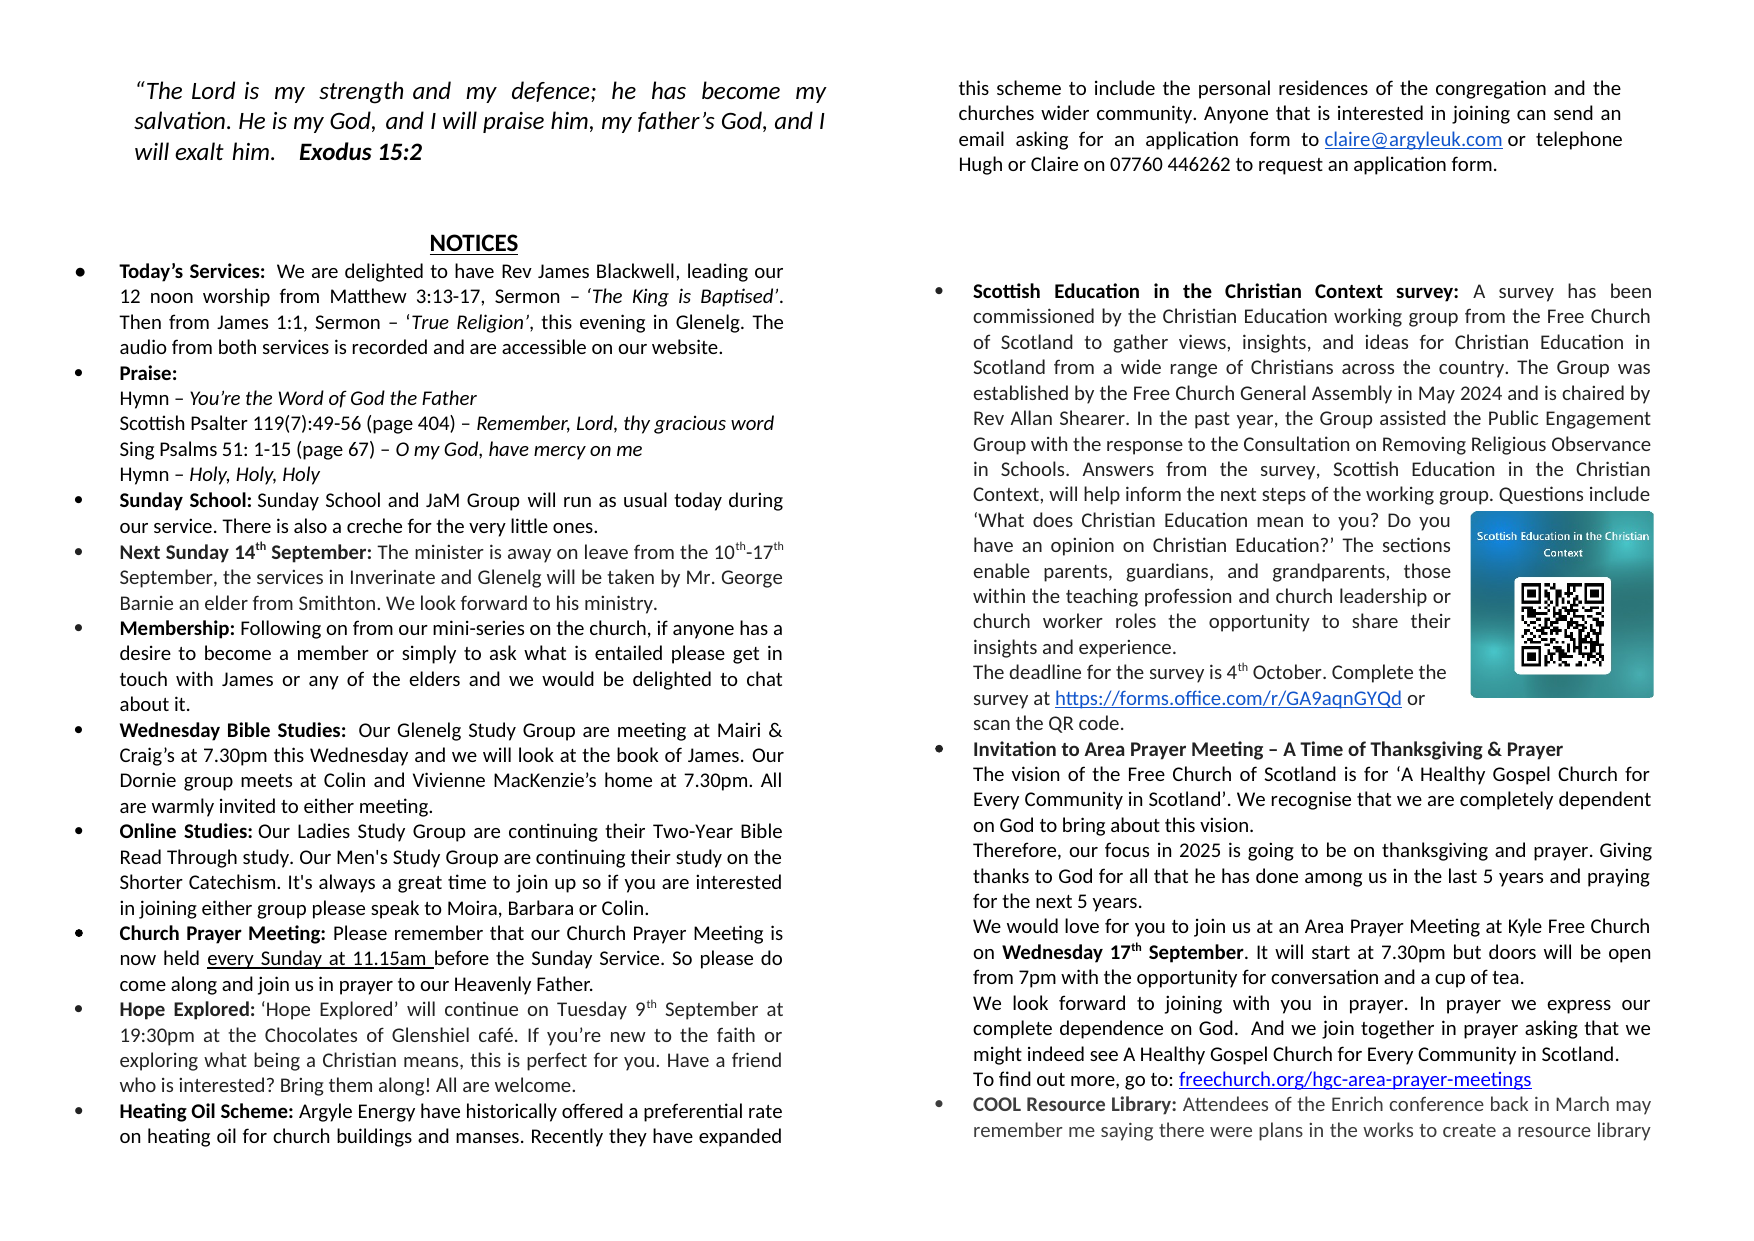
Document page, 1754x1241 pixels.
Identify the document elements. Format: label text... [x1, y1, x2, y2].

text Hymn – You’re the Word of God the Father [119, 385, 784, 411]
text “The Lord is my strength and my defence; he has become my salvation. He is my God, and I will praise him, my father’s God, and I will exalt him. Exodus 15:2 [134, 75, 828, 167]
text Scottish Psalter 119(7):49-56 (page 404) – Remember, Lord, thy gracious word [119, 411, 784, 436]
text Hymn – Holy, Holy, Holy [119, 461, 784, 487]
list Online Studies: Our Ladies Study Group are continuing their Two-Year Bible Read Through study. Our Men's Study Group are continuing their study on the Shorter Catechism. It's always a great time to join up so if you are interested in joining either group please speak to Moira, Barbara or Colin. [75, 818, 784, 920]
list Church Prayer Meeting: Please remember that our Church Prayer Meeting is now held every Sunday at 11.15am before the Sunday Service. So please do come along and join us in prayer to our Heavenly Father. [75, 920, 784, 996]
text We would love for you to join us at an Area Prayer Meeting at Kyle Free Church on Wednesday 17th September. It will start at 7.30pm but doors will be open from 7pm with the opportunity for conversation and a cup of tea. [973, 914, 1652, 990]
list To find out more, go to: freechurch.org/hgc-area-prayer-meetings [973, 1066, 1652, 1092]
list Sunday School: Sunday School and JaM Group will run as usual today during our service. There is also a creche for the very little ones. [75, 487, 784, 539]
list Heating Oil Scheme: Argyle Energy have historically offered a preferential rate on heating oil for church buildings and manses. Recently they have expanded this scheme to include the personal residences of the congregation and the churches wider community. Anyone that is interested in joining can send an email asking for an application form to claire@argyleuk.com or telephone Hugh or Claire on 07760 446262 to request an application form. [75, 1098, 784, 1149]
list Next Sunday 14th September: The minister is away on leave from the 10th-17th September, the services in Inverinate and Glenelg will be taken by Mr. George Barnie an elder from Smithton. We look forward to his ministry. [75, 539, 784, 615]
text Sing Psalms 51: 1-15 (page 67) – O my God, have mercy on me [119, 436, 784, 461]
list The deadline for the survey is 4th October. Complete the survey at https://forms.office.com/r/GA9aqnGYQd or scan the QR code. [973, 659, 1652, 736]
text NOTICES [119, 228, 828, 258]
list Heating Oil Scheme: Argyle Energy have historically offered a preferential rate on heating oil for church buildings and manses. Recently they have expanded this scheme to include the personal residences of the congregation and the churches wider community. Anyone that is interested in joining can send an email asking for an application form to claire@argyleuk.com or telephone Hugh or Claire on 07760 446262 to request an application form. [914, 75, 1623, 177]
list We look forward to joining with you in prayer. In prayer we express our complete dependence on God. And we join together in prayer asking that we might indeed see A Healthy Gospel Church for Every Community in Scotland. [973, 990, 1652, 1066]
list Scottish Education in the Christian Context survey: A survey has been commissioned by the Christian Education working group from the Free Church of Scotland to gather views, insights, and ideas for Christian Education in Scotland from a wide range of Christians across the country. The Group was established by the Free Church General Assembly in May 2024 and is chaired by Rev Allan Shearer. In the past year, the Group assisted the Public Engagement Group with the response to the Consultation on Removing Religious Observance in Schools. Answers from the survey, Scottish Education in the Christian Context, will help inform the next steps of the working group. Questions include ‘What does Christian Education mean to you? Do you have an opinion on Christian Education?’ The sections enable parents, guardians, and grandparents, those within the teaching profession and church leadership or church worker roles the opportunity to share their insights and experience. [935, 278, 1652, 659]
list Membership: Following on from our mini-series on the church, if anyone has a desire to become a member or simply to ask what is entailed please get in touch with James or any of the elders and we would be delighted to chat about it. [75, 615, 784, 717]
list Praise: [75, 360, 784, 385]
list Invitation to Area Prayer Meeting – A Time of Thanksgiving & Prayer [935, 736, 1652, 761]
picture [1469, 511, 1654, 696]
list Hope Explored: ‘Hope Explored’ will continue on Tuesday 9th September at 19:30pm at the Chocolates of Glenshiel café. If you’re new to the faith or exploring what being a Christian means, this is perfect for you. Have a friend who is interested? Bring them along! All are welcome. [75, 996, 784, 1098]
text • Today’s Services: We are delighted to have Rev James Blackwell, leading our 12 noon worship from Matthew 3:13-17, Sermon – ‘The King is Baptised’. Then from James 1:1, Sermon – ‘True Religion’, this evening in Glenelg. The audio from both services is recorded and are accessible on our website. [75, 258, 784, 360]
list Wednesday Bible Studies: Our Glenelg Study Group are meeting at Mairi & Craig’s at 7.30pm this Wednesday and we will look at the book of James. Our Dornie group meets at Colin and Vivienne MacKenzie’s home at 7.30pm. All are warmly invited to either meeting. [75, 717, 784, 818]
list The vision of the Free Church of Scotland is for ‘A Healthy Gospel Church for Every Community in Scotland’. We recognise that we are completely dependent on God to bring about this vision. [973, 761, 1652, 837]
list Therefore, our focus in 2025 is going to be on thanksgiving and prayer. Giving thanks to God for all that he has done among us in the last 5 years and praying for the next 5 years. [973, 837, 1652, 914]
